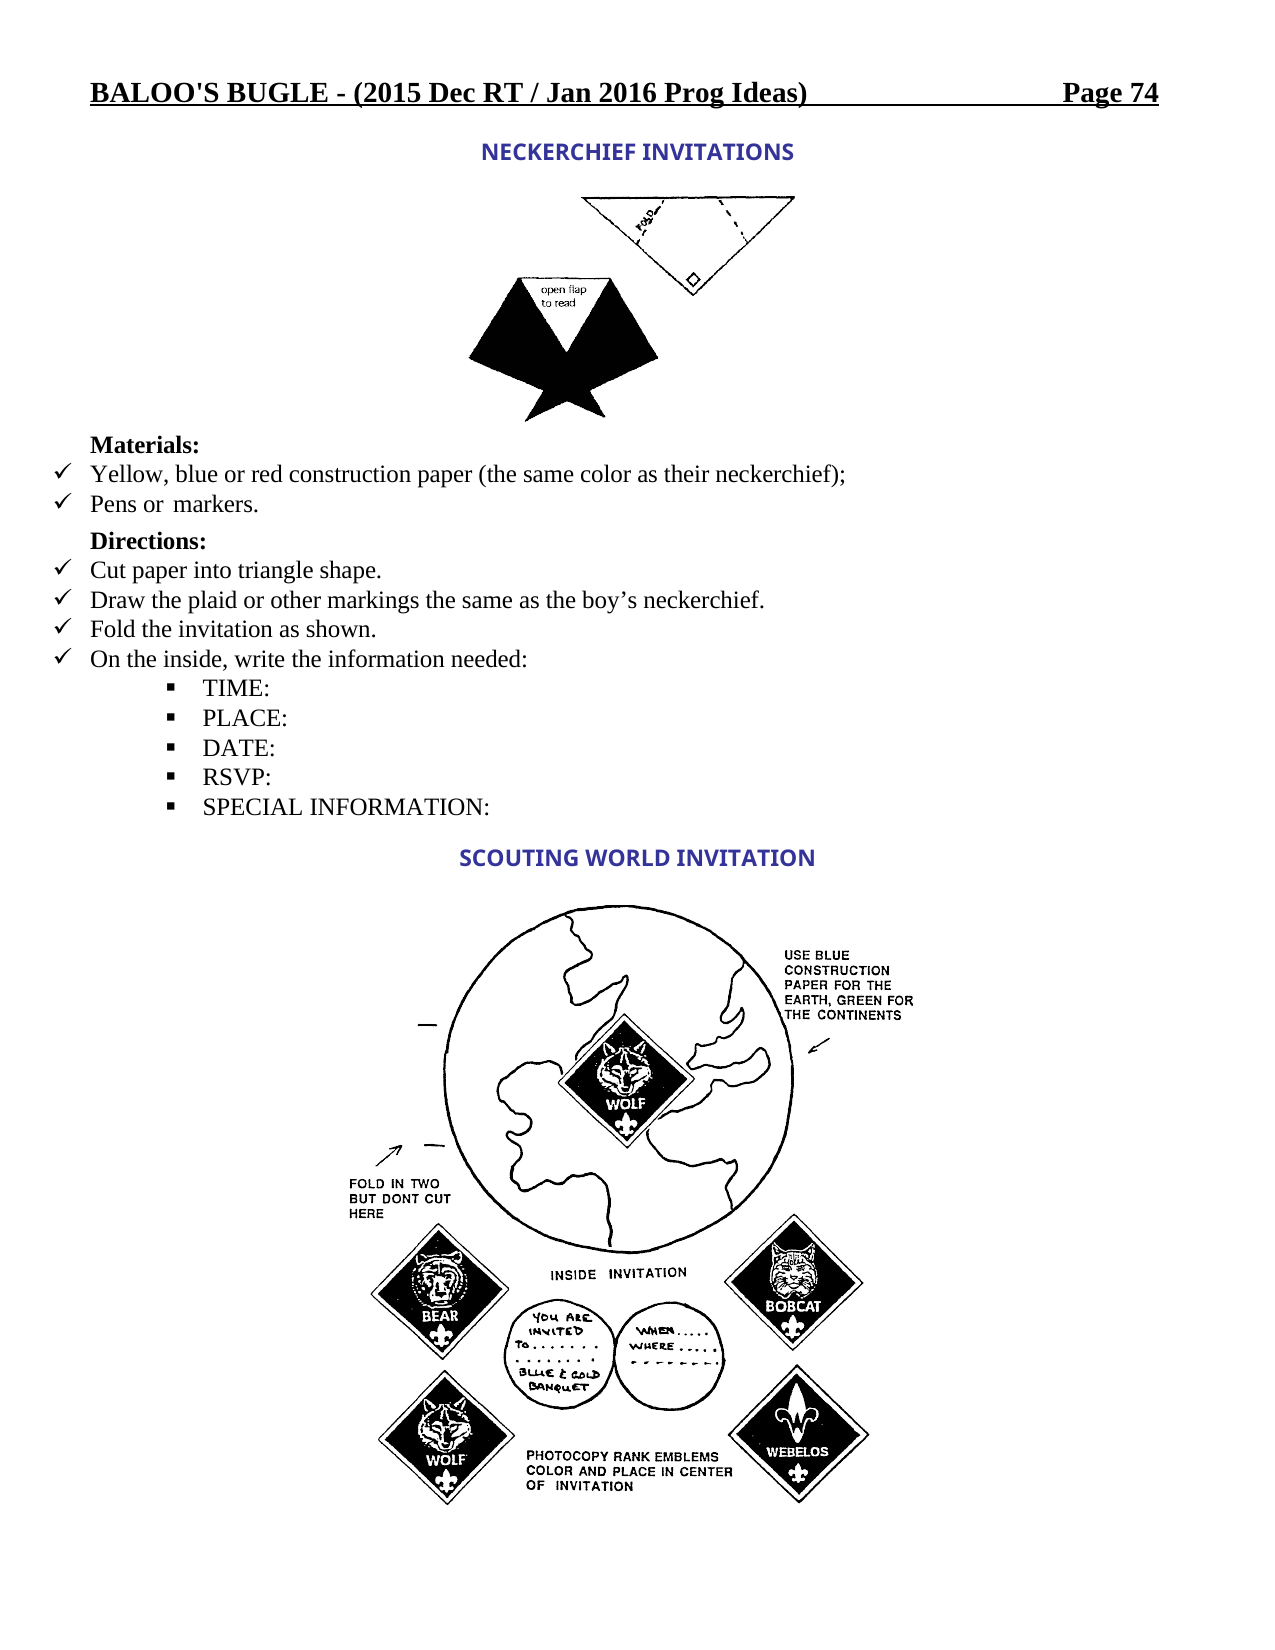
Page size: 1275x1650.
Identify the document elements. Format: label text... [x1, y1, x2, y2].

list Fold the invitation as shown. [52, 614, 1174, 643]
list RSVP: [165, 762, 1174, 791]
list Cut paper into triangle shape. [52, 555, 1174, 584]
list Yellow, blue or red construction paper (the same color as their neckerchief); [52, 459, 1174, 488]
list TIME: [165, 673, 1174, 702]
picture [468, 196, 797, 422]
list Draw the plaid or other markings the same as the boy’s neckerchief. [52, 585, 1174, 613]
list PLACE: [165, 703, 1174, 732]
text Directions: [90, 526, 1174, 554]
text Materials: [90, 430, 1174, 459]
picture [349, 905, 915, 1505]
list SPECIAL INFORMATION: [165, 792, 1174, 821]
list DATE: [165, 733, 1174, 761]
list Pens or markers. [52, 489, 1174, 518]
subtitle NECKERCHIEF INVITATIONS [90, 136, 1185, 167]
subtitle SCOUTING WORLD INVITATION [90, 842, 1185, 873]
list On the inside, write the information needed: [52, 644, 1174, 673]
